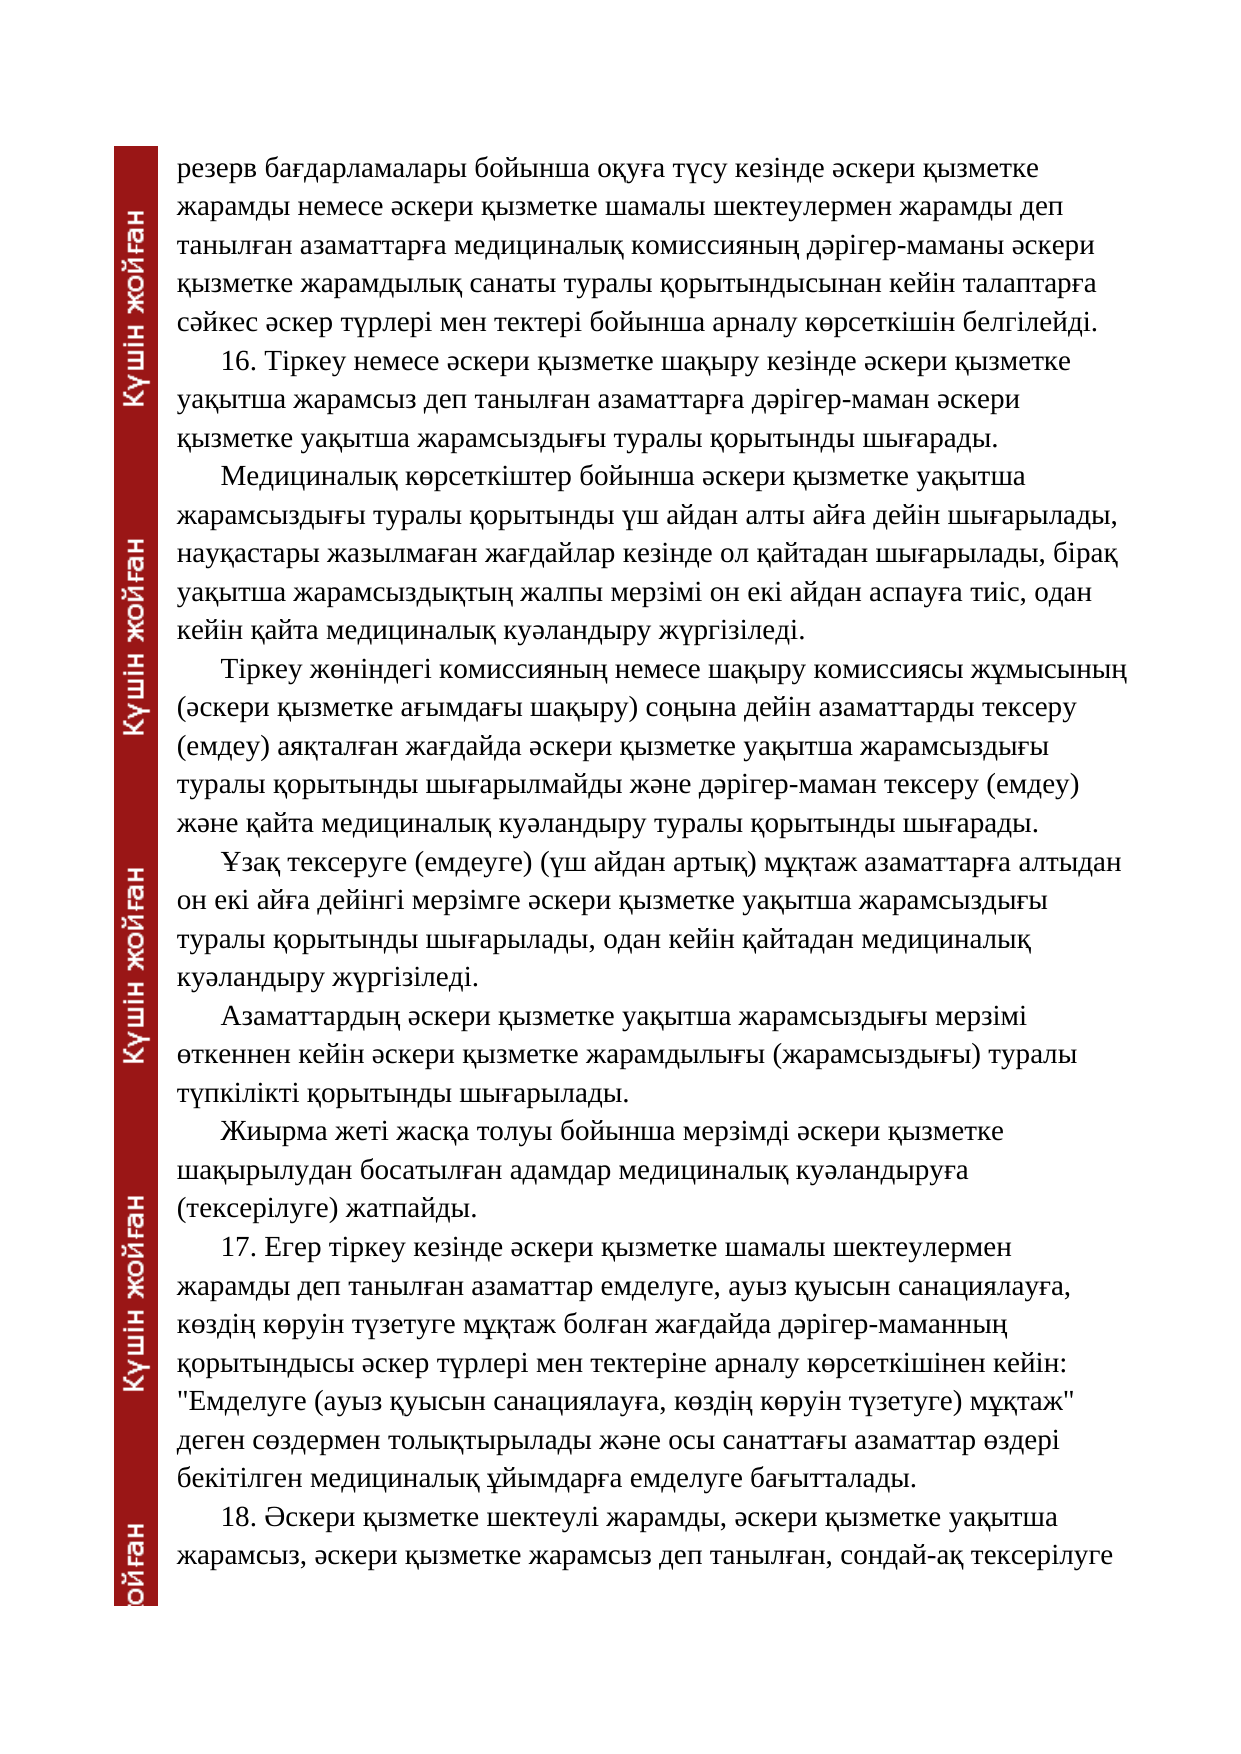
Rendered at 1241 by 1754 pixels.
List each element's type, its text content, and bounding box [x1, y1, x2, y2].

picture [114, 1571, 158, 1606]
picture [114, 146, 158, 150]
